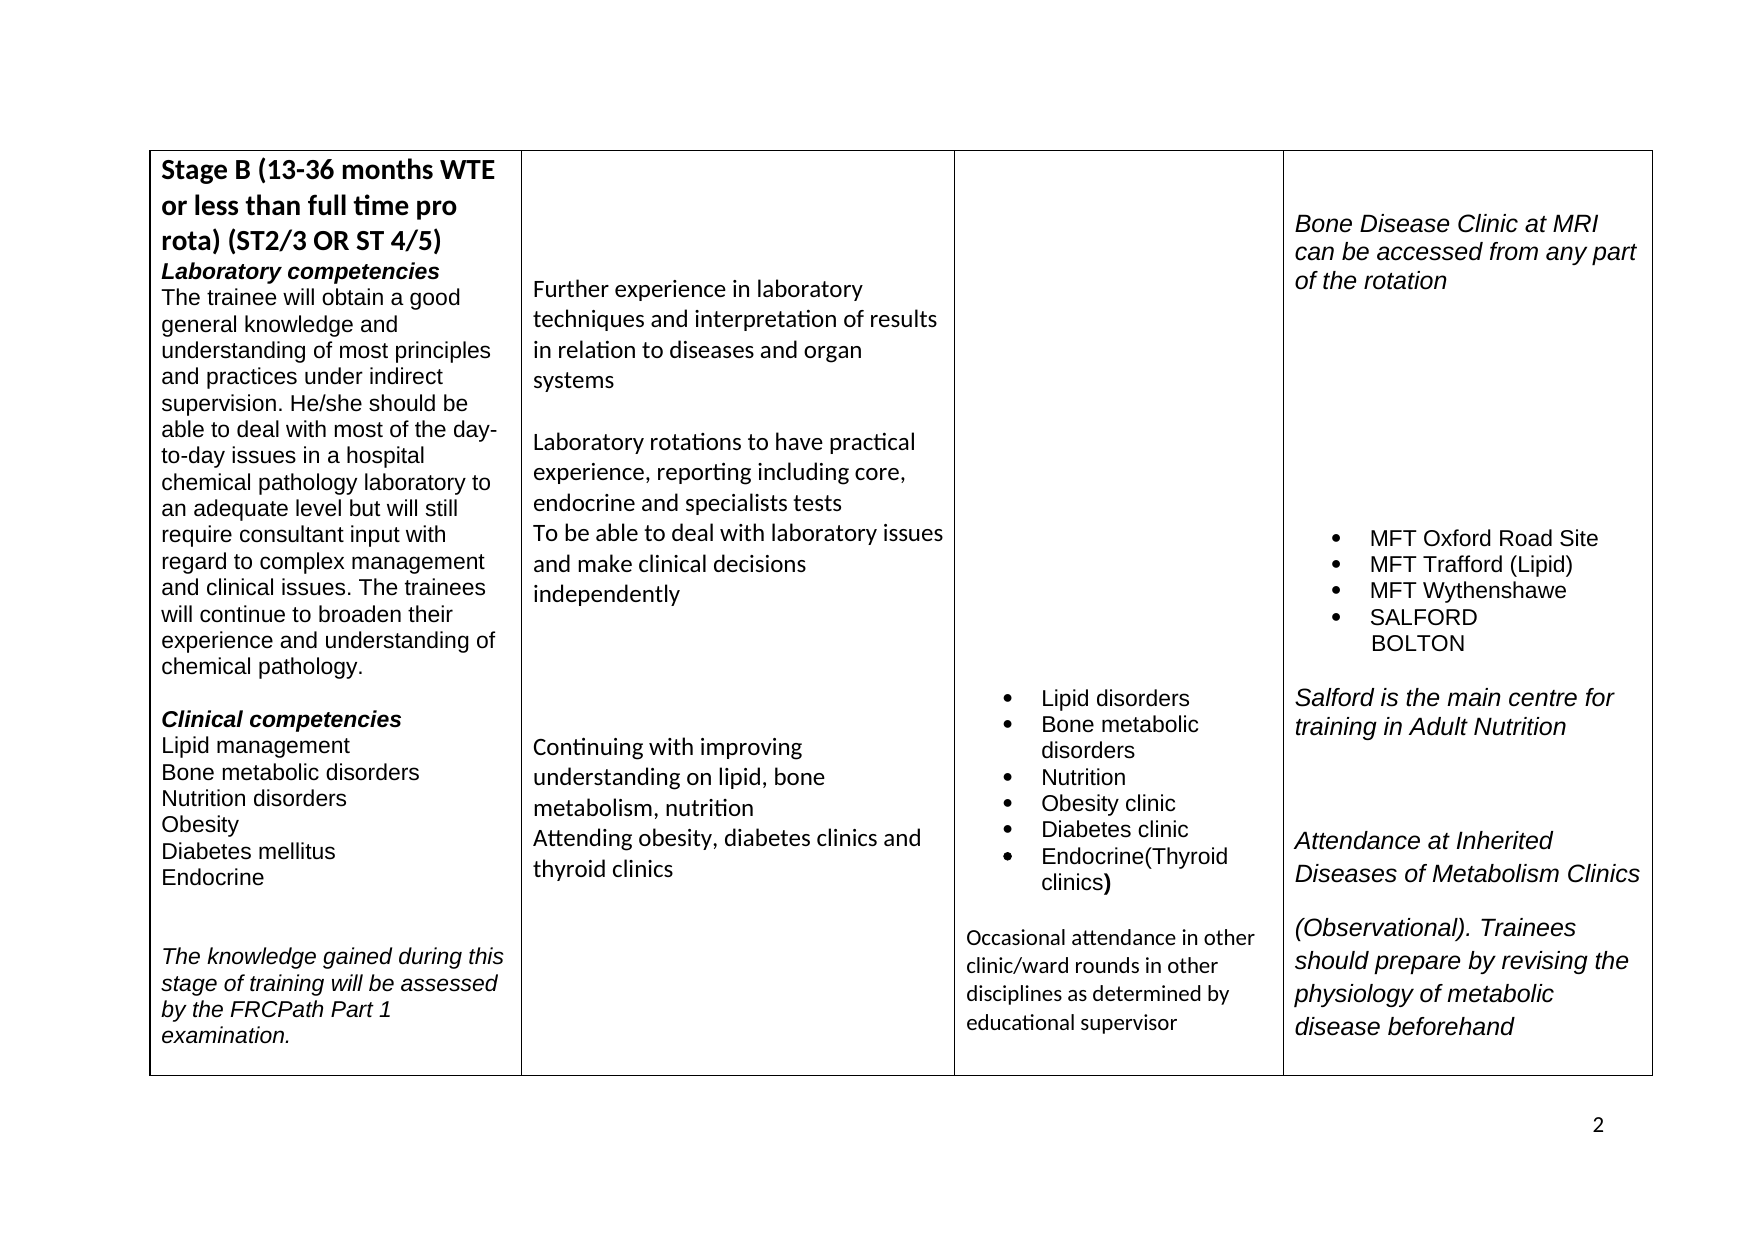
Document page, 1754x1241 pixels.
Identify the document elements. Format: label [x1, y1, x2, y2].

table_cell [522, 151, 954, 1075]
table_cell [1284, 151, 1652, 1075]
table_cell [151, 151, 521, 1075]
table_cell [955, 151, 1283, 1075]
